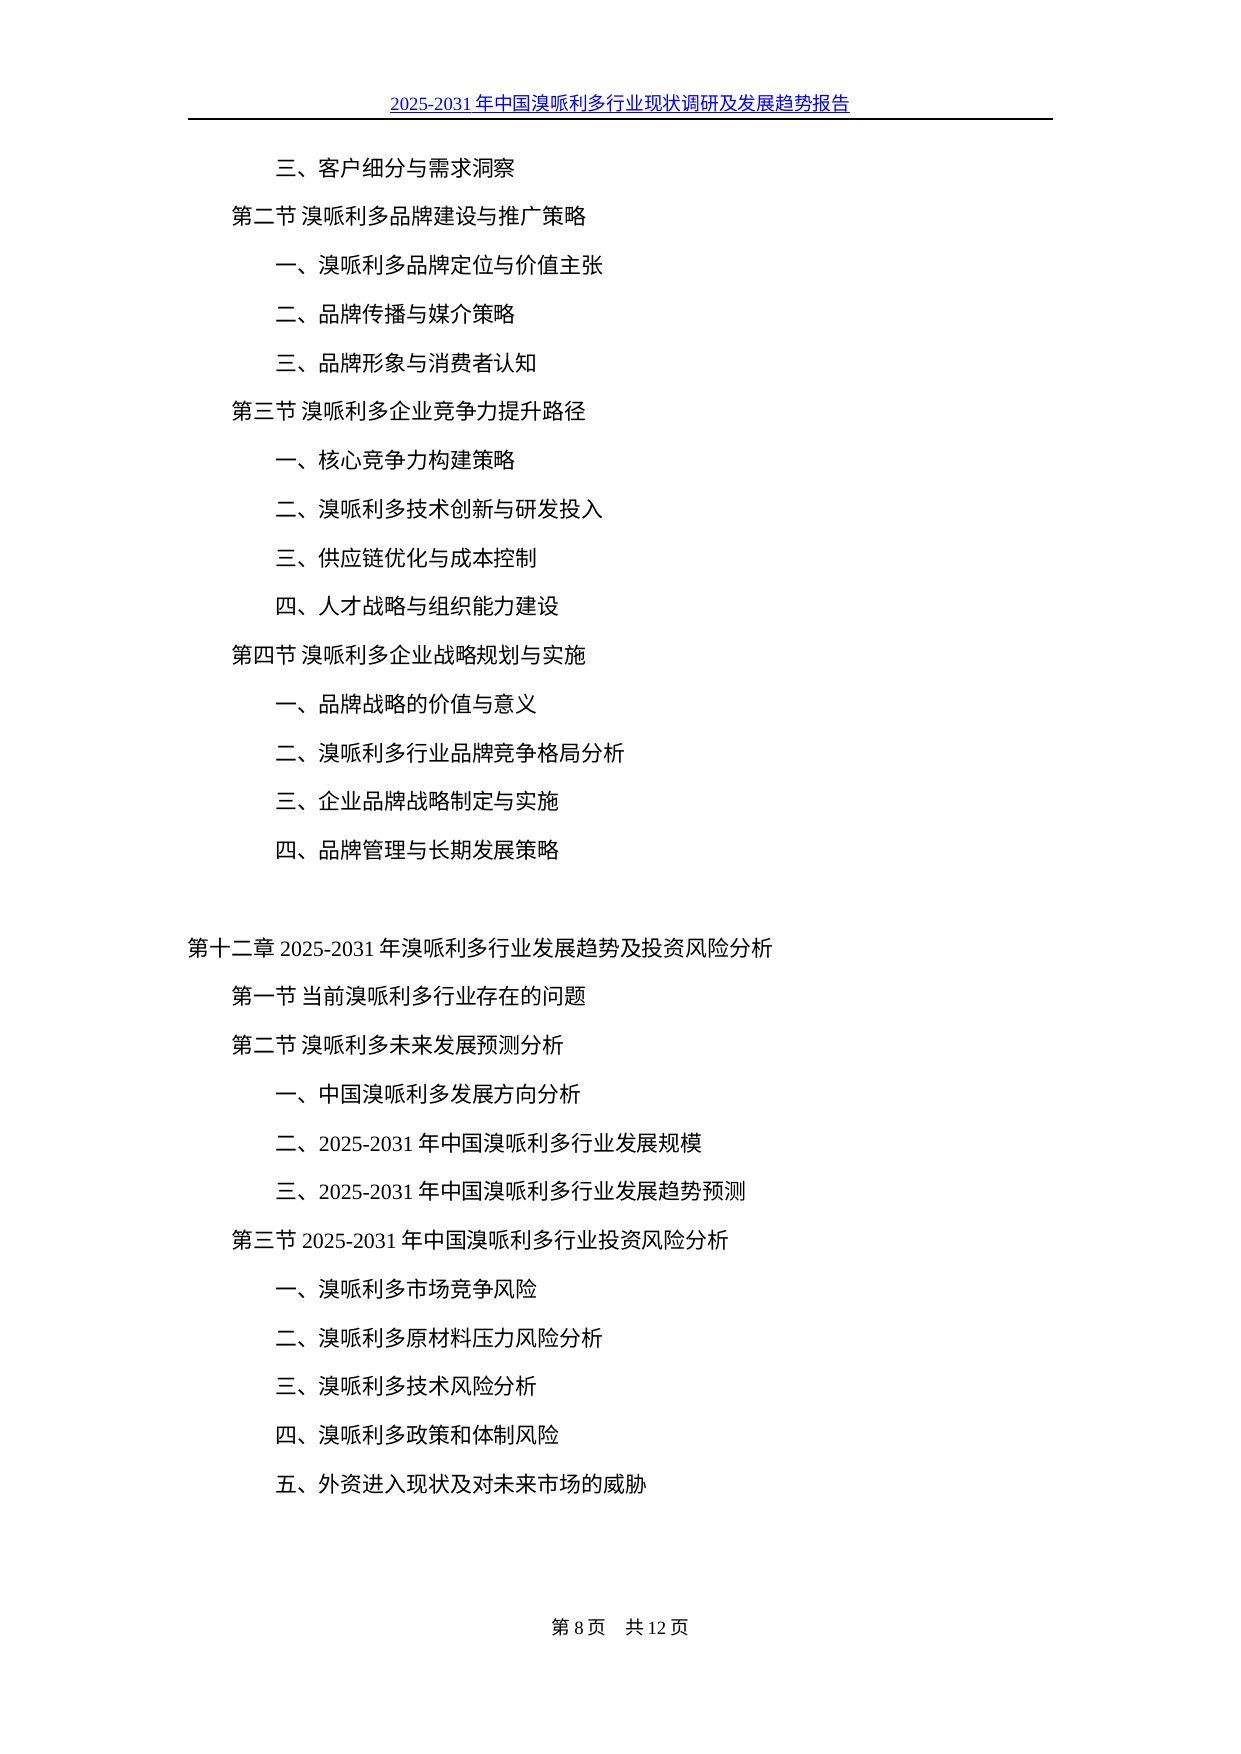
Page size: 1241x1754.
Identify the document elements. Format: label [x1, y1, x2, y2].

text [187, 150, 1053, 1499]
